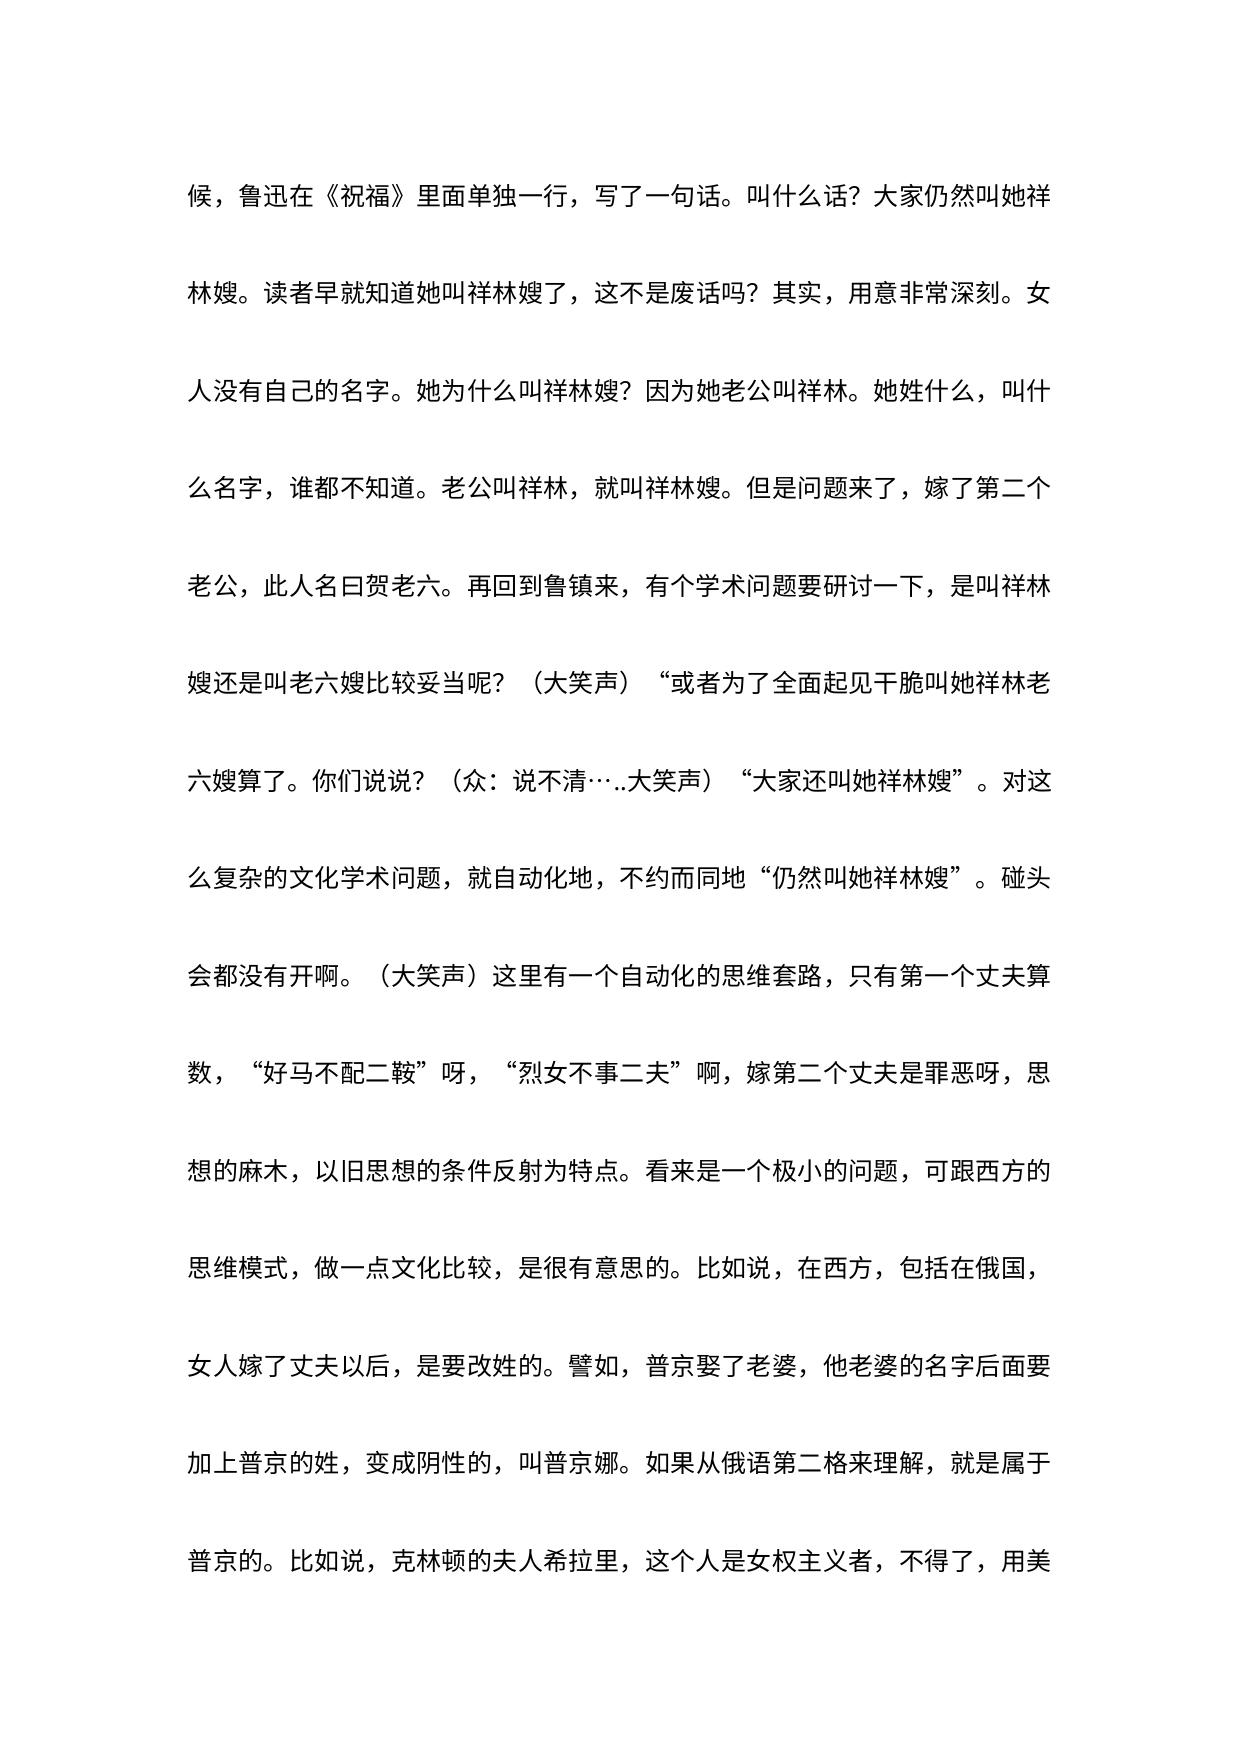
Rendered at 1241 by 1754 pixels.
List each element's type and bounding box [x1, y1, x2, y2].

text [187, 162, 1053, 1592]
